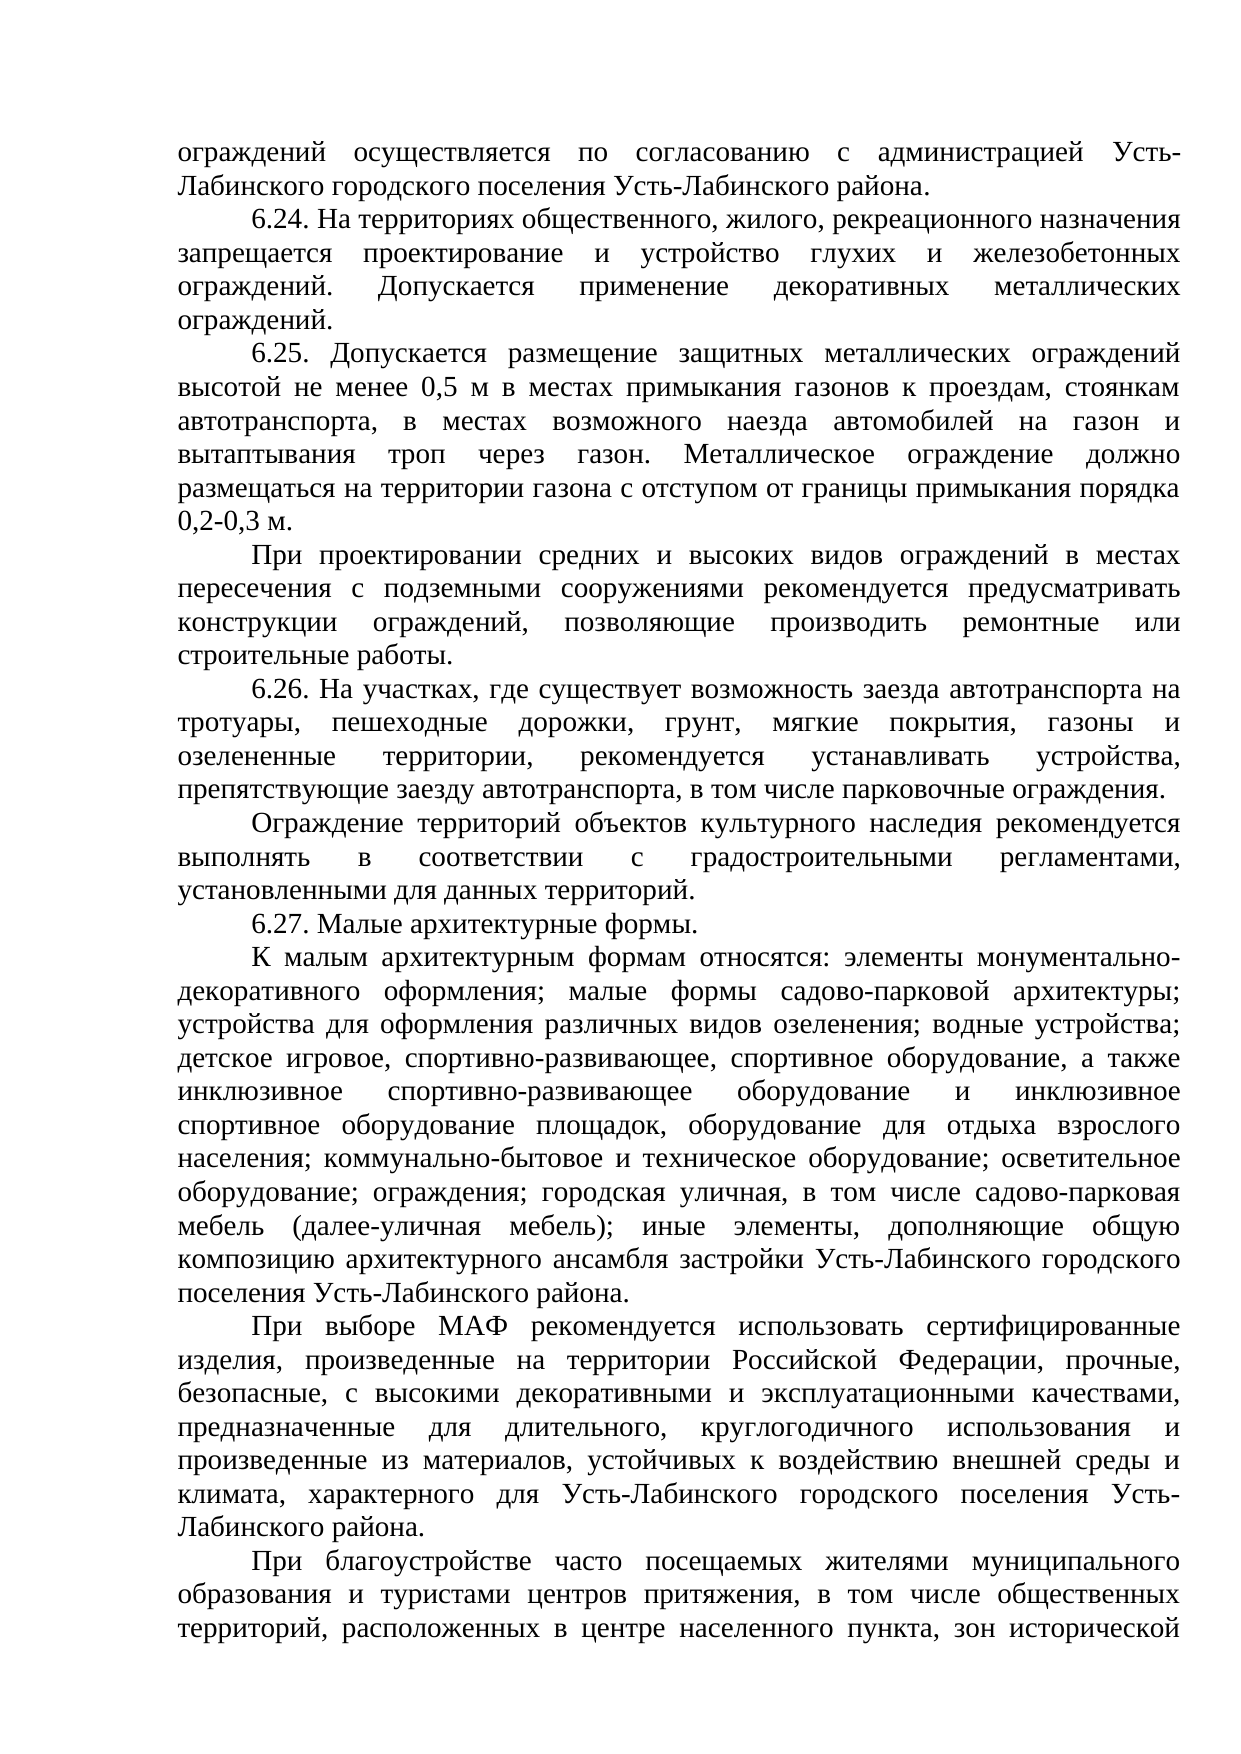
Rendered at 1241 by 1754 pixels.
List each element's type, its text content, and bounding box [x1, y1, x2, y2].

text При выборе МАФ рекомендуется использовать сертифицированные изделия, произведенные на территории Российской Федерации, прочные, безопасные, с высокими декоративными и эксплуатационными качествами, предназначенные для длительного, круглогодичного использования и произведенные из материалов, устойчивых к воздействию внешней среды и климата, характерного для Усть-Лабинского городского поселения Усть-Лабинского района. [177, 1308, 1181, 1543]
text При проектировании средних и высоких видов ограждений в местах пересечения с подземными сооружениями рекомендуется предусматривать конструкции ограждений, позволяющие производить ремонтные или строительные работы. [177, 537, 1181, 671]
text Ограждение территорий объектов культурного наследия рекомендуется выполнять в соответствии с градостроительными регламентами, установленными для данных территорий. [177, 805, 1181, 906]
text 6.26. На участках, где существует возможность заезда автотранспорта на тротуары, пешеходные дорожки, грунт, мягкие покрытия, газоны и озелененные территории, рекомендуется устанавливать устройства, препятствующие заезду автотранспорта, в том числе парковочные ограждения. [177, 671, 1181, 805]
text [177, 134, 1181, 201]
text 6.27. Малые архитектурные формы. [177, 906, 1181, 939]
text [177, 1543, 1181, 1644]
text К малым архитектурным формам относятся: элементы монументально-декоративного оформления; малые формы садово-парковой архитектуры; устройства для оформления различных видов озеленения; водные устройства; детское игровое, спортивно-развивающее, спортивное оборудование, а также инклюзивное спортивно-развивающее оборудование и инклюзивное спортивное оборудование площадок, оборудование для отдыха взрослого населения; коммунально-бытовое и техническое оборудование; осветительное оборудование; ограждения; городская уличная, в том числе садово-парковая мебель (далее-уличная мебель); иные элементы, дополняющие общую композицию архитектурного ансамбля застройки Усть-Лабинского городского поселения Усть-Лабинского района. [177, 939, 1181, 1308]
text 6.25. Допускается размещение защитных металлических ограждений высотой не менее 0,5 м в местах примыкания газонов к проездам, стоянкам автотранспорта, в местах возможного наезда автомобилей на газон и вытаптывания троп через газон. Металлическое ограждение должно размещаться на территории газона с отступом от границы примыкания порядка 0,2-0,3 м. [177, 336, 1181, 537]
text 6.24. На территориях общественного, жилого, рекреационного назначения запрещается проектирование и устройство глухих и железобетонных ограждений. Допускается применение декоративных металлических ограждений. [177, 201, 1181, 336]
